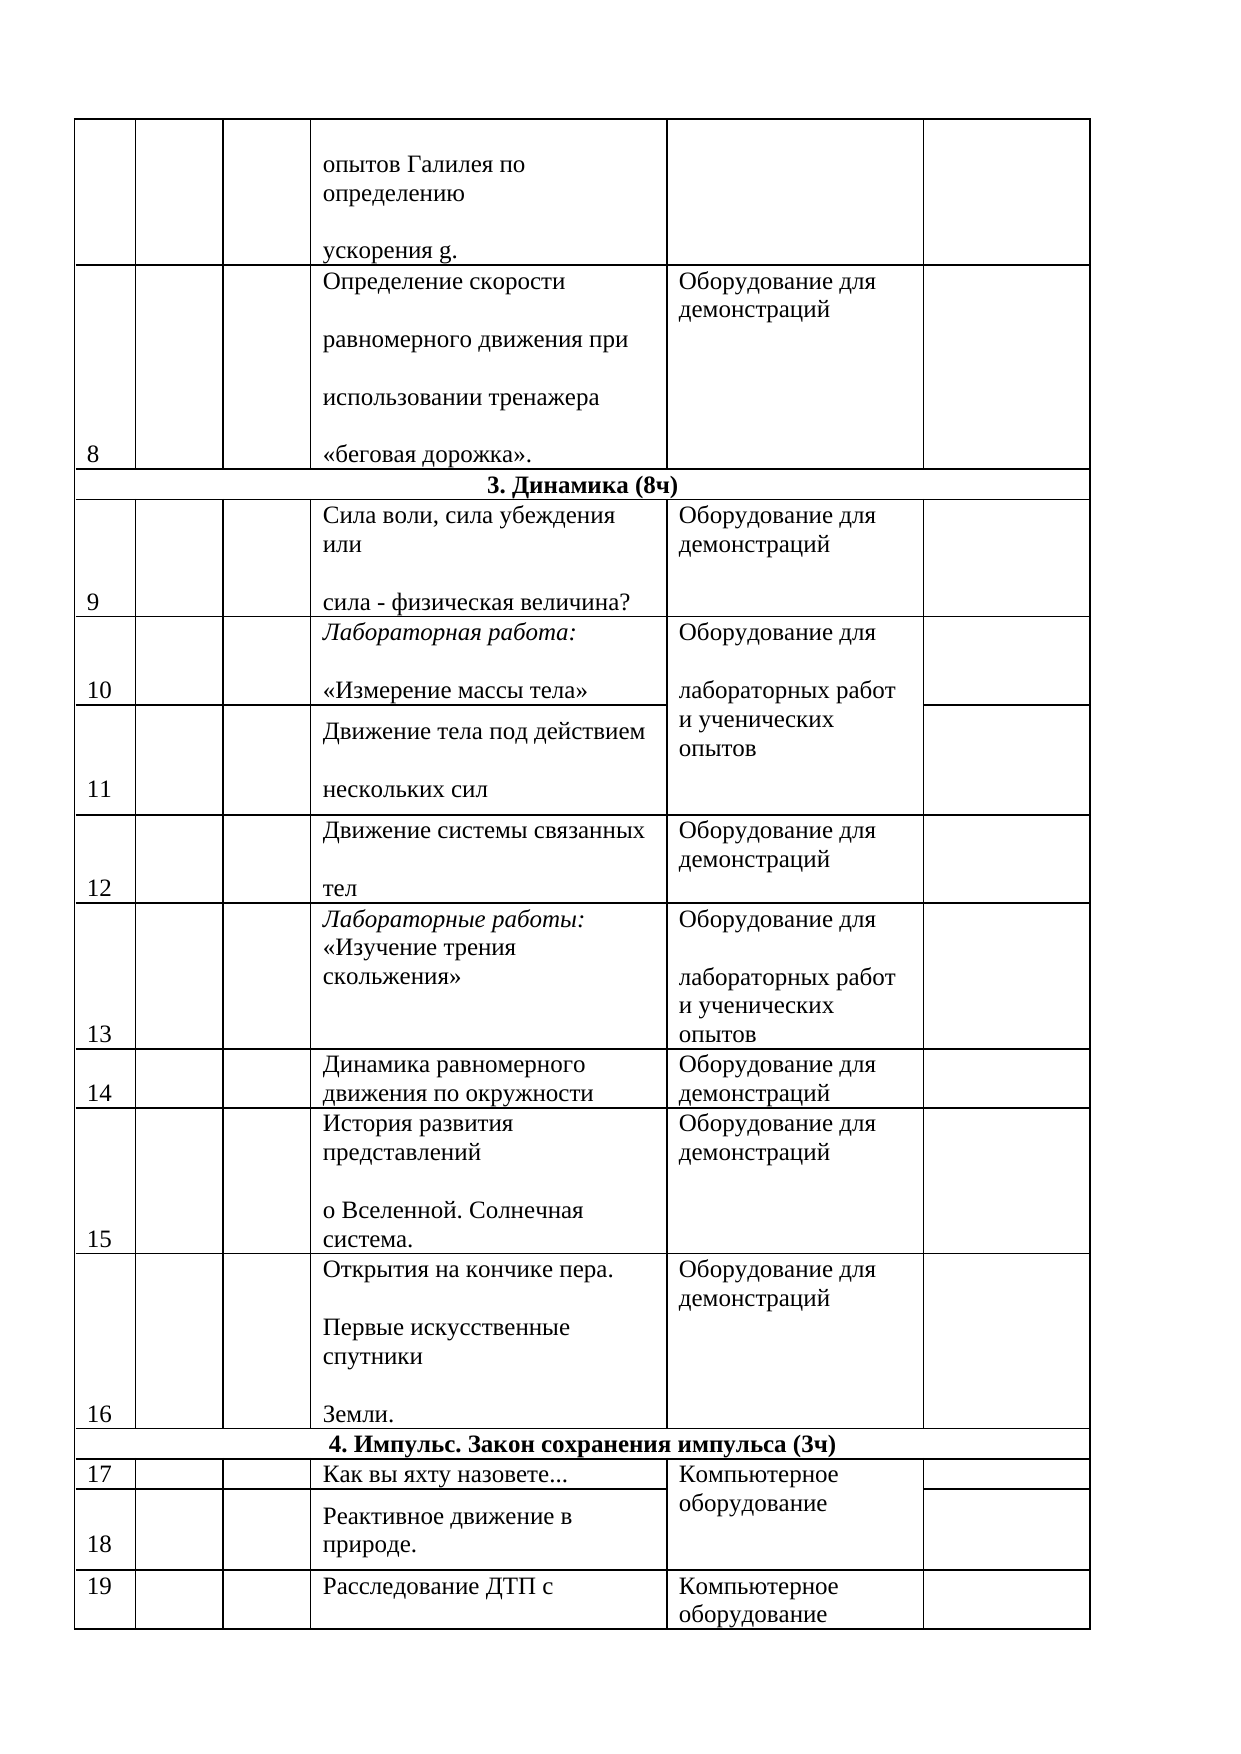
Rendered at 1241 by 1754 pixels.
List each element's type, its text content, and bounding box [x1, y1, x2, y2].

table_cell [224, 1109, 310, 1253]
table_cell 12 [75, 815, 135, 902]
table_cell [224, 120, 310, 264]
table_cell Движение системы связанных тел [311, 816, 666, 902]
table_cell [924, 120, 1089, 264]
table_cell Лабораторные работы: «Изучение трения скольжения» [311, 904, 666, 1048]
table_cell 16 [75, 1254, 135, 1428]
table_cell 15 [75, 1108, 135, 1253]
table_cell [136, 120, 222, 264]
table_cell [136, 617, 222, 704]
table_cell [224, 1490, 310, 1569]
table_cell Оборудование для демонстраций [668, 1254, 923, 1428]
table_cell [924, 1460, 1089, 1488]
table_cell [224, 500, 310, 616]
table_cell [924, 500, 1089, 616]
table_cell [924, 1109, 1089, 1253]
table_cell [224, 816, 310, 902]
table_cell [224, 706, 310, 814]
table_cell [136, 706, 222, 814]
table_cell Оборудование для демонстраций [668, 816, 923, 902]
table_cell [924, 1490, 1089, 1569]
table_cell 3. Динамика (8ч) [75, 469, 1089, 499]
table_cell Реактивное движение в природе. [311, 1490, 666, 1569]
table_cell [224, 904, 310, 1048]
table_cell 13 [75, 903, 135, 1048]
table_cell Как вы яхту назовете... [311, 1460, 666, 1488]
table_cell [136, 500, 222, 616]
table_cell [224, 617, 310, 704]
table_cell Движение тела под действием нескольких сил [311, 706, 666, 814]
table_cell Открытия на кончике пера. Первые искусственные спутники Земли. [311, 1254, 666, 1428]
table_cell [311, 120, 666, 264]
table_cell Оборудование для демонстраций [668, 266, 923, 468]
table_cell [924, 617, 1089, 704]
table_cell [136, 1109, 222, 1253]
table_cell 8 [75, 265, 135, 468]
table_cell 7 [75, 120, 135, 264]
table_cell Определение скорости равномерного движения при использовании тренажера «беговая дорожка». [311, 266, 666, 468]
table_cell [668, 1571, 923, 1628]
table_cell [924, 1050, 1089, 1107]
table_cell [224, 266, 310, 468]
table_cell [136, 1490, 222, 1569]
table_cell 19 [75, 1570, 135, 1628]
table_cell 18 [75, 1489, 135, 1569]
table_cell [136, 816, 222, 902]
table_cell [924, 706, 1089, 814]
table_cell 17 [75, 1459, 135, 1488]
table_cell Динамика равномерного движения по окружности [311, 1050, 666, 1107]
table_cell Оборудование для лабораторных работ и ученических опытов [668, 617, 923, 814]
table_cell Компьютерное оборудование [668, 1460, 923, 1569]
table_cell [136, 1571, 222, 1628]
table_cell [224, 1571, 310, 1628]
table_cell [136, 1254, 222, 1428]
table_cell [924, 904, 1089, 1048]
table_cell История развития представлений о Вселенной. Солнечная система. [311, 1109, 666, 1253]
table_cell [311, 1571, 666, 1628]
table_cell 11 [75, 705, 135, 814]
table_cell Оборудование для демонстраций [668, 500, 923, 616]
table_cell [136, 1460, 222, 1488]
table_cell 4. Импульс. Закон сохранения импульса (3ч) [75, 1429, 1089, 1458]
table_cell [224, 1050, 310, 1107]
table_cell [924, 266, 1089, 468]
table_cell [224, 1460, 310, 1488]
table_cell [924, 1254, 1089, 1428]
table_cell Лабораторная работа: «Измерение массы тела» [311, 617, 666, 704]
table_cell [668, 120, 923, 264]
table_cell [136, 904, 222, 1048]
table_cell [924, 816, 1089, 902]
table_cell [136, 1050, 222, 1107]
table_cell 9 [75, 500, 135, 616]
table_cell 14 [75, 1049, 135, 1107]
table_cell [136, 266, 222, 468]
table_cell Оборудование для демонстраций [668, 1050, 923, 1107]
table_cell [224, 1254, 310, 1428]
table_cell [924, 1571, 1089, 1628]
table_cell Сила воли, сила убеждения или сила - физическая величина? [311, 500, 666, 616]
table_cell Оборудование для лабораторных работ и ученических опытов [668, 904, 923, 1048]
table_cell Оборудование для демонстраций [668, 1109, 923, 1253]
table_cell 10 [75, 617, 135, 704]
